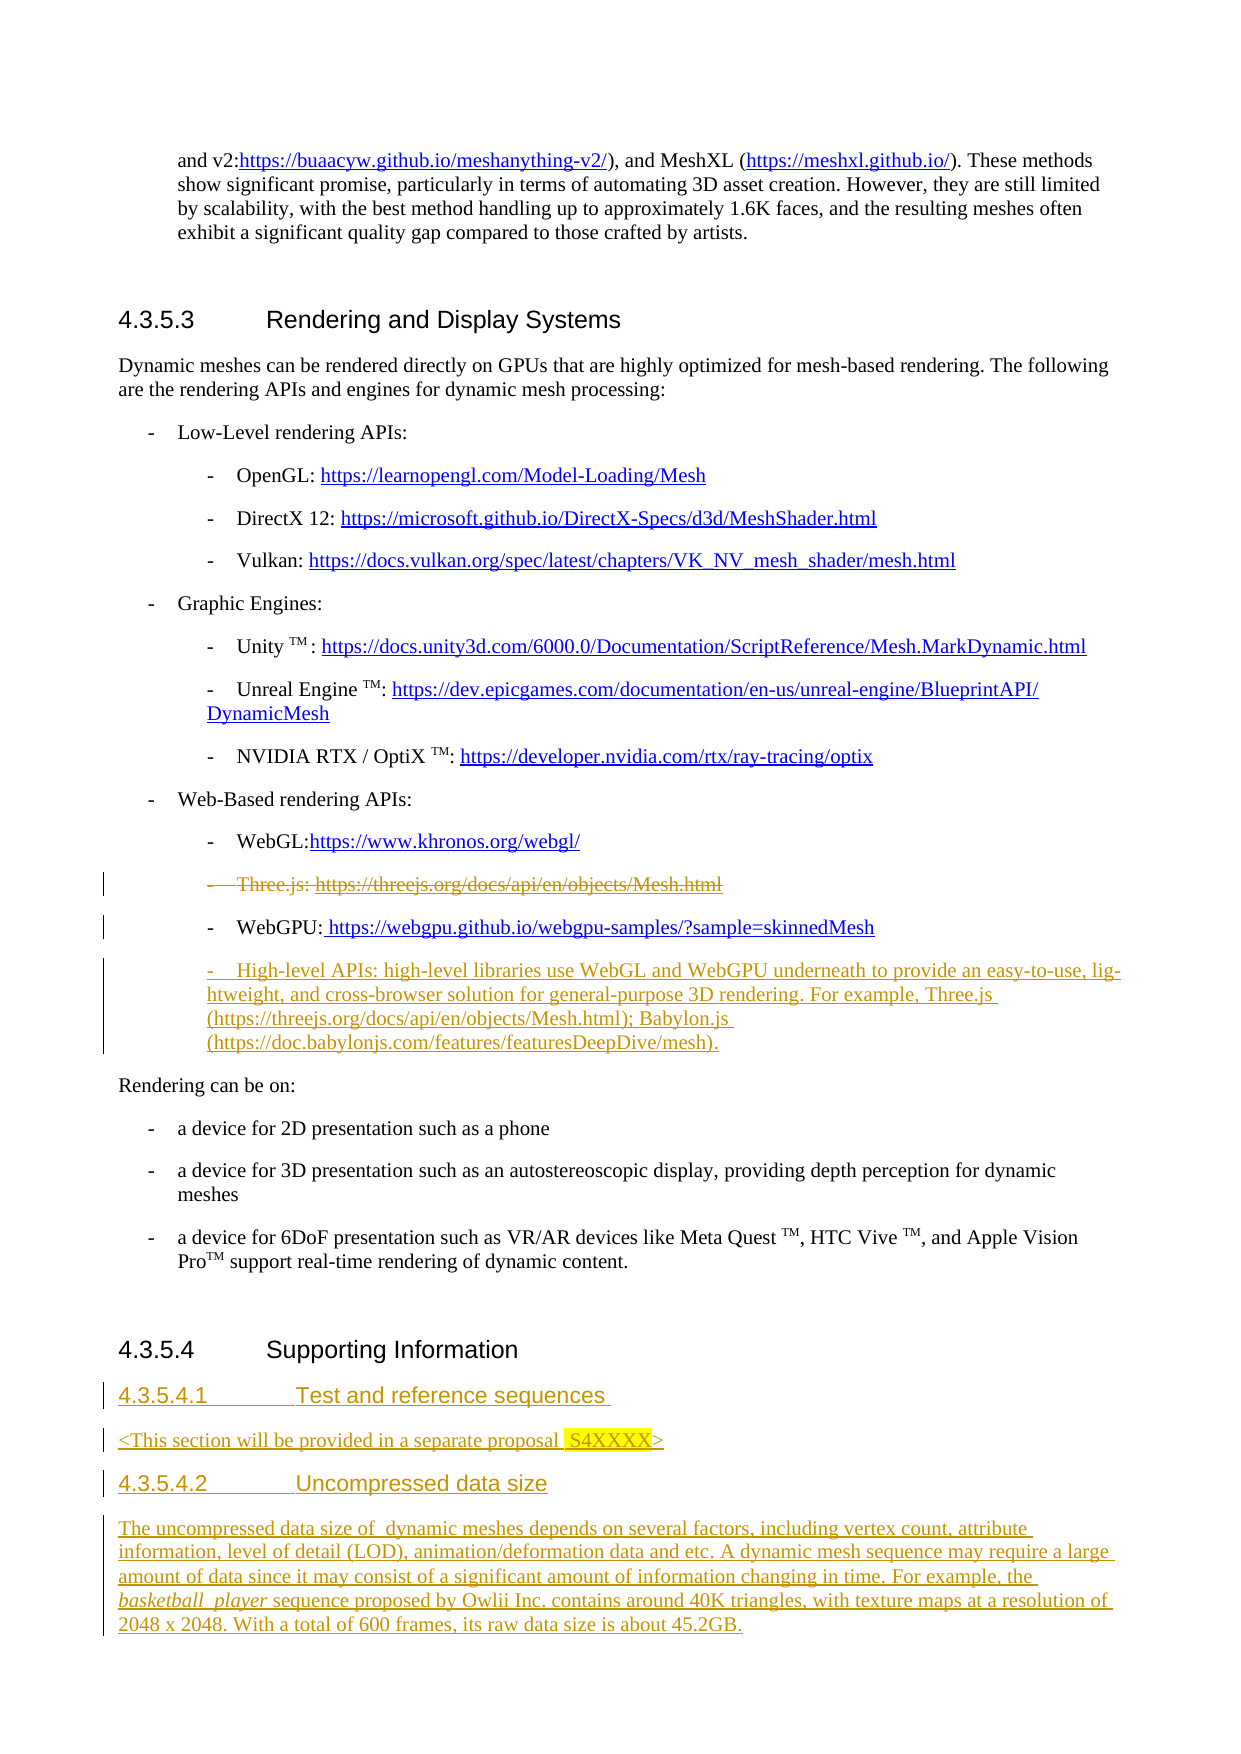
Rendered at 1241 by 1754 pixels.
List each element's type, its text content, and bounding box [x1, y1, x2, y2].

text - WebGPU: https://webgpu.github.io/webgpu-samples/?sample=skinnedMesh [207, 915, 1122, 939]
text - Vulkan: https://docs.vulkan.org/spec/latest/chapters/VK_NV_mesh_shader/mesh.html [207, 548, 1122, 572]
text - DirectX 12: https://microsoft.github.io/DirectX-Specs/d3d/MeshShader.html [207, 506, 1122, 529]
text - NVIDIA RTX / OptiX TM: https://developer.nvidia.com/rtx/ray-tracing/optix [207, 744, 1122, 768]
text - a device for 6DoF presentation such as VR/AR devices like Meta Quest TM, HTC Vive TM, and Apple Vision ProTM support real-time rendering of dynamic content. [148, 1225, 1122, 1273]
subtitle 4.3.5.3 Rendering and Display Systems [118, 306, 1122, 334]
text - WebGL:https://www.khronos.org/webgl/ [207, 829, 1122, 853]
text - Unreal Engine TM: https://dev.epicgames.com/documentation/en-us/unreal-engine/BlueprintAPI/DynamicMesh [207, 677, 1122, 725]
text - Low-Level rendering APIs: [148, 420, 1122, 444]
text - a device for 2D presentation such as a phone [148, 1116, 1122, 1139]
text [148, 148, 1122, 244]
subtitle 4.3.5.4 Supporting Information [118, 1335, 1122, 1364]
text - a device for 3D presentation such as an autostereoscopic display, providing depth perception for dynamic meshes [148, 1158, 1122, 1206]
text - Unity TM : https://docs.unity3d.com/6000.0/Documentation/ScriptReference/Mesh.MarkDynamic.html [207, 634, 1122, 658]
text - Graphic Engines: [148, 591, 1122, 615]
text Rendering can be on: [118, 1073, 1122, 1097]
text Dynamic meshes can be rendered directly on GPUs that are highly optimized for mesh-based rendering. The following are the rendering APIs and engines for dynamic mesh processing: [118, 353, 1122, 401]
text - Web-Based rendering APIs: [148, 786, 1122, 811]
text - OpenGL: https://learnopengl.com/Model-Loading/Mesh [207, 463, 1122, 487]
